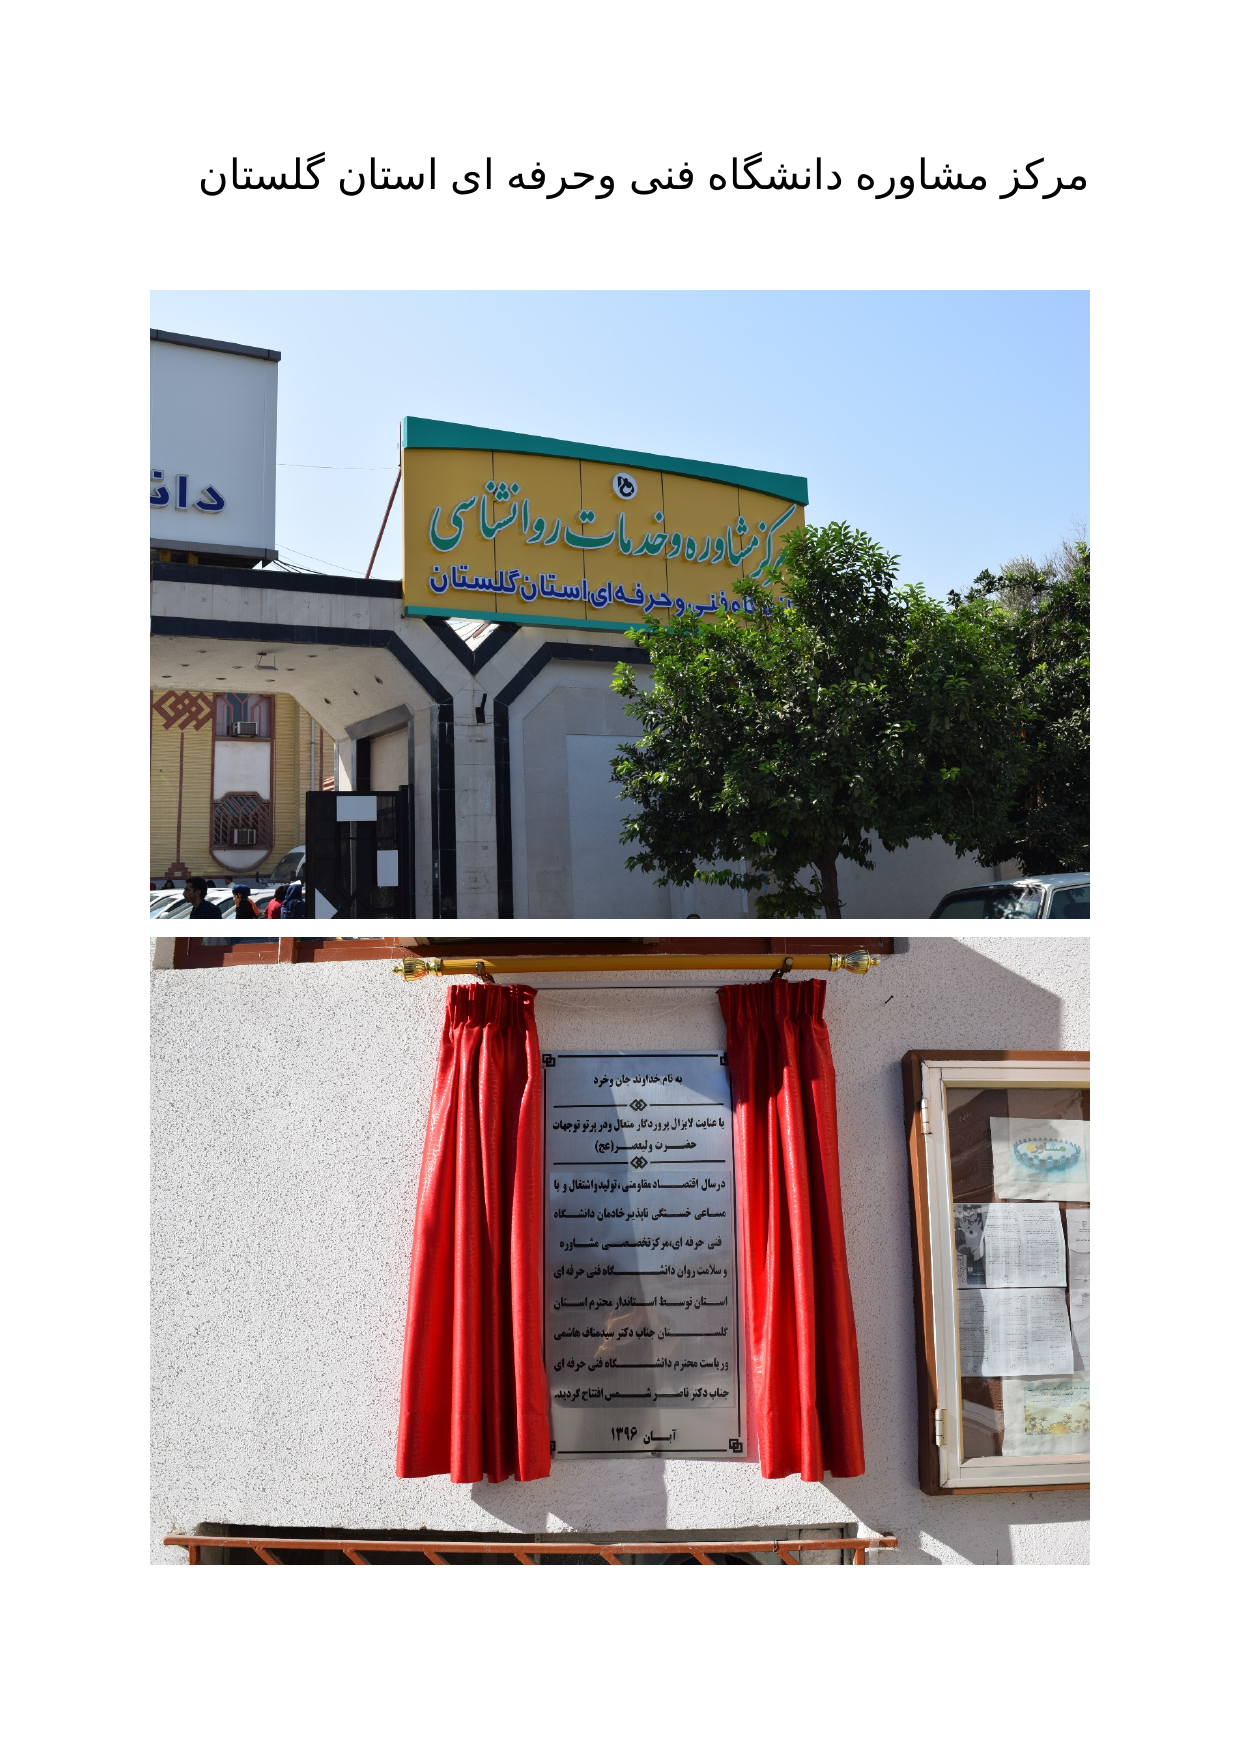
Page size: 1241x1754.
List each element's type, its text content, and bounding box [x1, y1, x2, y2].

text مرکز مشاوره دانشگاه فنی وحرفه ای استان گلستان [150, 150, 1090, 198]
picture [150, 937, 1090, 1565]
picture [150, 290, 1090, 919]
